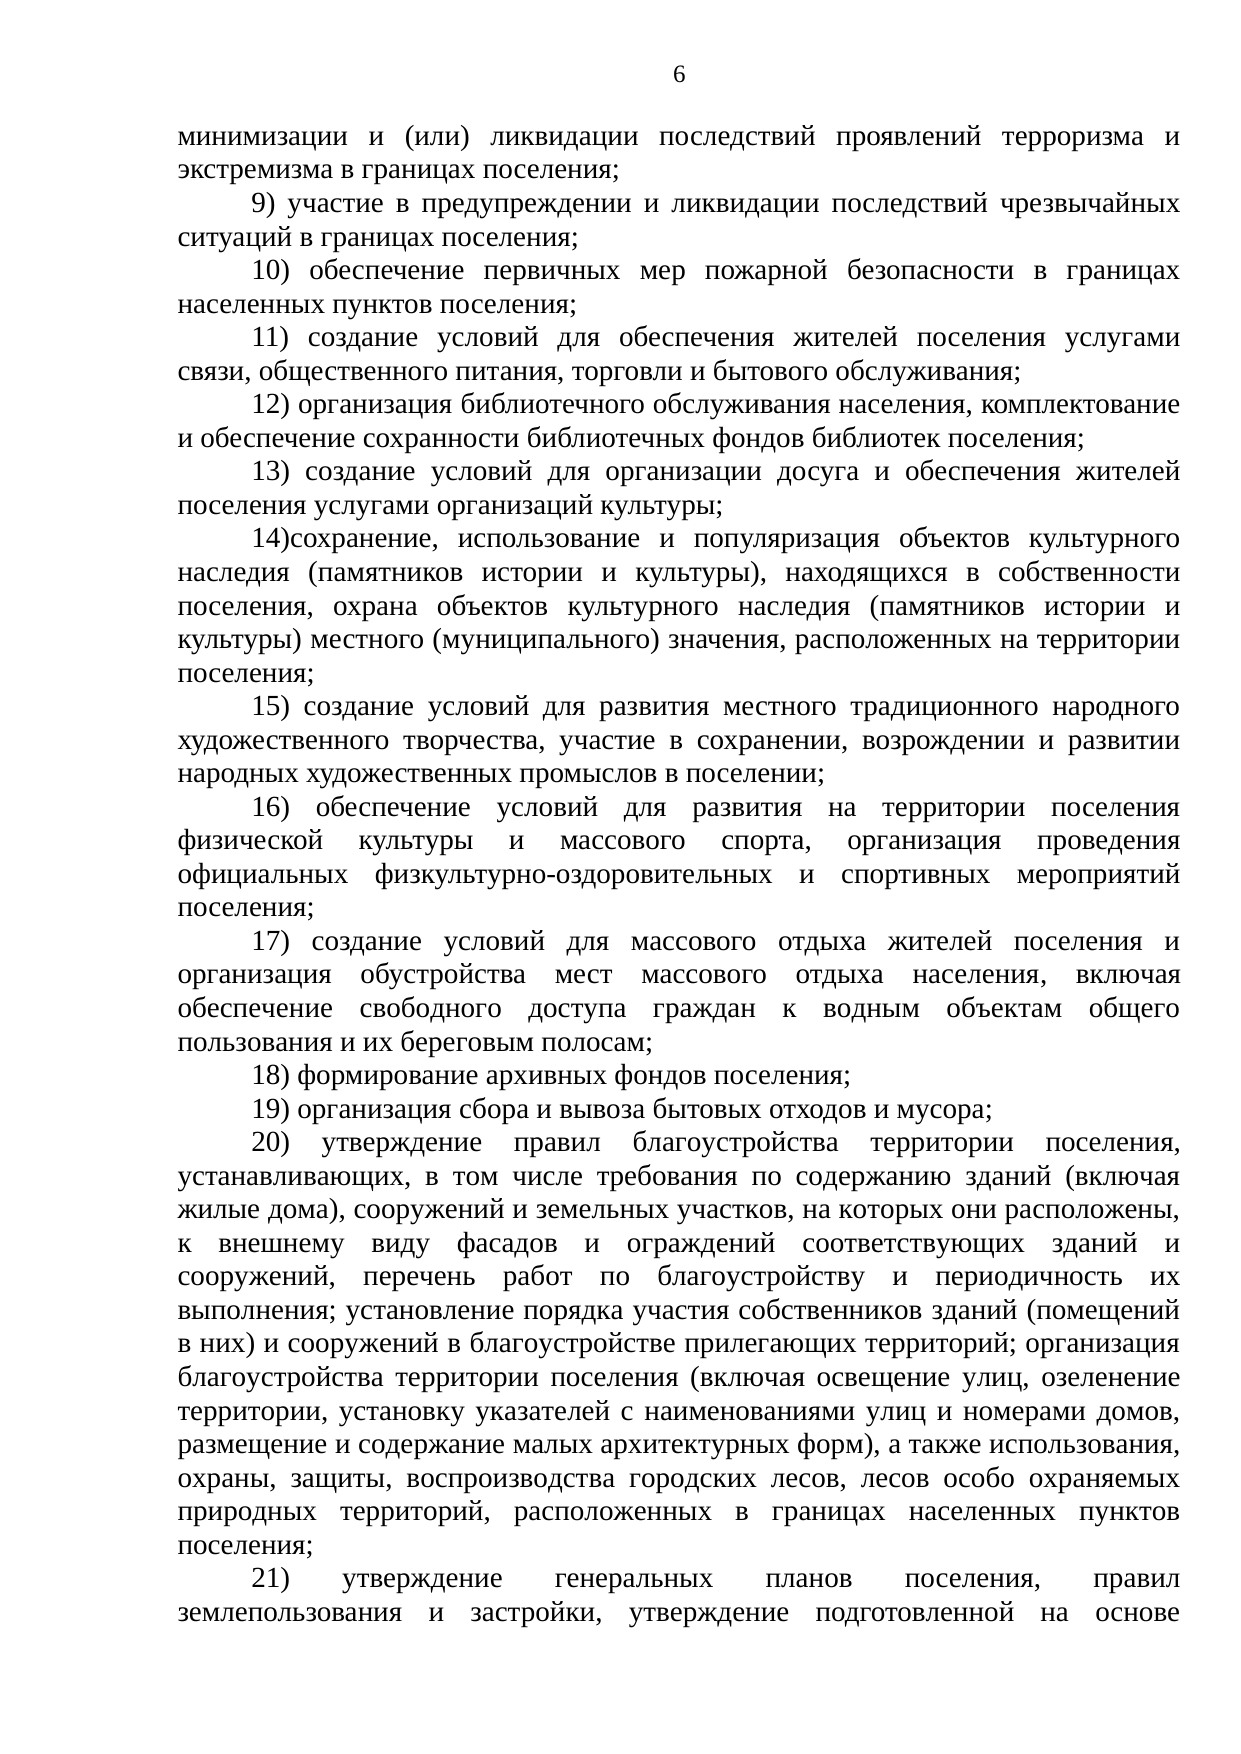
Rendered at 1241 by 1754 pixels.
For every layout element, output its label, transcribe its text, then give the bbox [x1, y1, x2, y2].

text 17) создание условий для массового отдыха жителей поселения и организация обустройства мест массового отдыха населения, включая обеспечение свободного доступа граждан к водным объектам общего пользования и их береговым полосам; [177, 923, 1181, 1057]
text 19) организация сбора и вывоза бытовых отходов и мусора; [177, 1091, 1181, 1124]
text 20) утверждение правил благоустройства территории поселения, устанавливающих, в том числе требования по содержанию зданий (включая жилые дома), сооружений и земельных участков, на которых они расположены, к внешнему виду фасадов и ограждений соответствующих зданий и сооружений, перечень работ по благоустройству и периодичность их выполнения; установление порядка участия собственников зданий (помещений в них) и сооружений в благоустройстве прилегающих территорий; организация благоустройства территории поселения (включая освещение улиц, озеленение территории, установку указателей с наименованиями улиц и номерами домов, размещение и содержание малых архитектурных форм), а также использования, охраны, защиты, воспроизводства городских лесов, лесов особо охраняемых природных территорий, расположенных в границах населенных пунктов поселения; [177, 1124, 1181, 1560]
text 13) создание условий для организации досуга и обеспечения жителей поселения услугами организаций культуры; [177, 453, 1181, 521]
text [177, 118, 1181, 185]
text 16) обеспечение условий для развития на территории поселения физической культуры и массового спорта, организация проведения официальных физкультурно-оздоровительных и спортивных мероприятий поселения; [177, 789, 1181, 923]
text 14)сохранение, использование и популяризация объектов культурного наследия (памятников истории и культуры), находящихся в собственности поселения, охрана объектов культурного наследия (памятников истории и культуры) местного (муниципального) значения, расположенных на территории поселения; [177, 521, 1181, 688]
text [177, 1560, 1181, 1627]
text 18) формирование архивных фондов поселения; [177, 1057, 1181, 1091]
text 12) организация библиотечного обслуживания населения, комплектование и обеспечение сохранности библиотечных фондов библиотек поселения; [177, 386, 1181, 453]
text 15) создание условий для развития местного традиционного народного художественного творчества, участие в сохранении, возрождении и развитии народных художественных промыслов в поселении; [177, 688, 1181, 789]
text 10) обеспечение первичных мер пожарной безопасности в границах населенных пунктов поселения; [177, 252, 1181, 319]
text 9) участие в предупреждении и ликвидации последствий чрезвычайных ситуаций в границах поселения; [177, 185, 1181, 252]
text 11) создание условий для обеспечения жителей поселения услугами связи, общественного питания, торговли и бытового обслуживания; [177, 319, 1181, 386]
